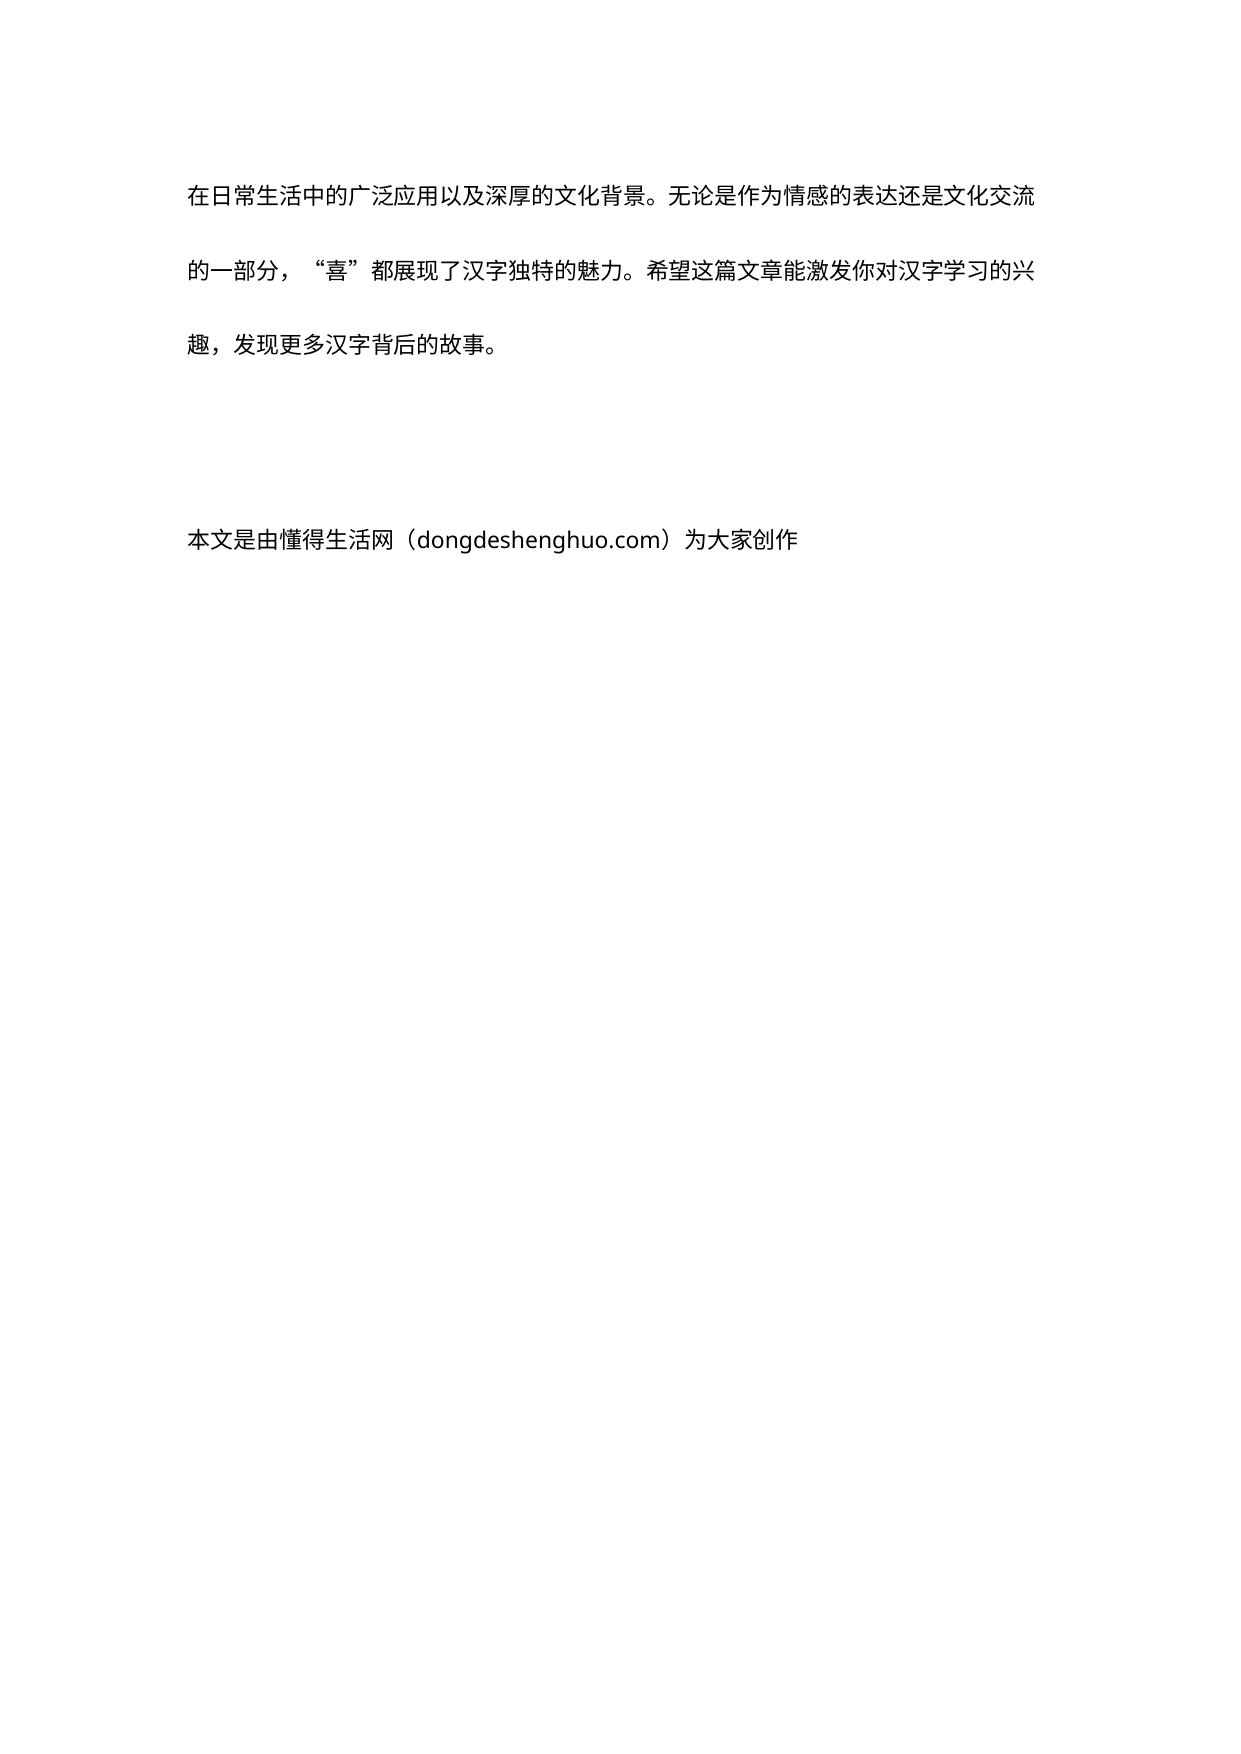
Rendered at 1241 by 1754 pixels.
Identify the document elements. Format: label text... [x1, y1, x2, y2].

text 本文是由懂得生活网（dongdeshenghuo.com）为大家创作 [187, 506, 1053, 571]
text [187, 162, 1053, 376]
